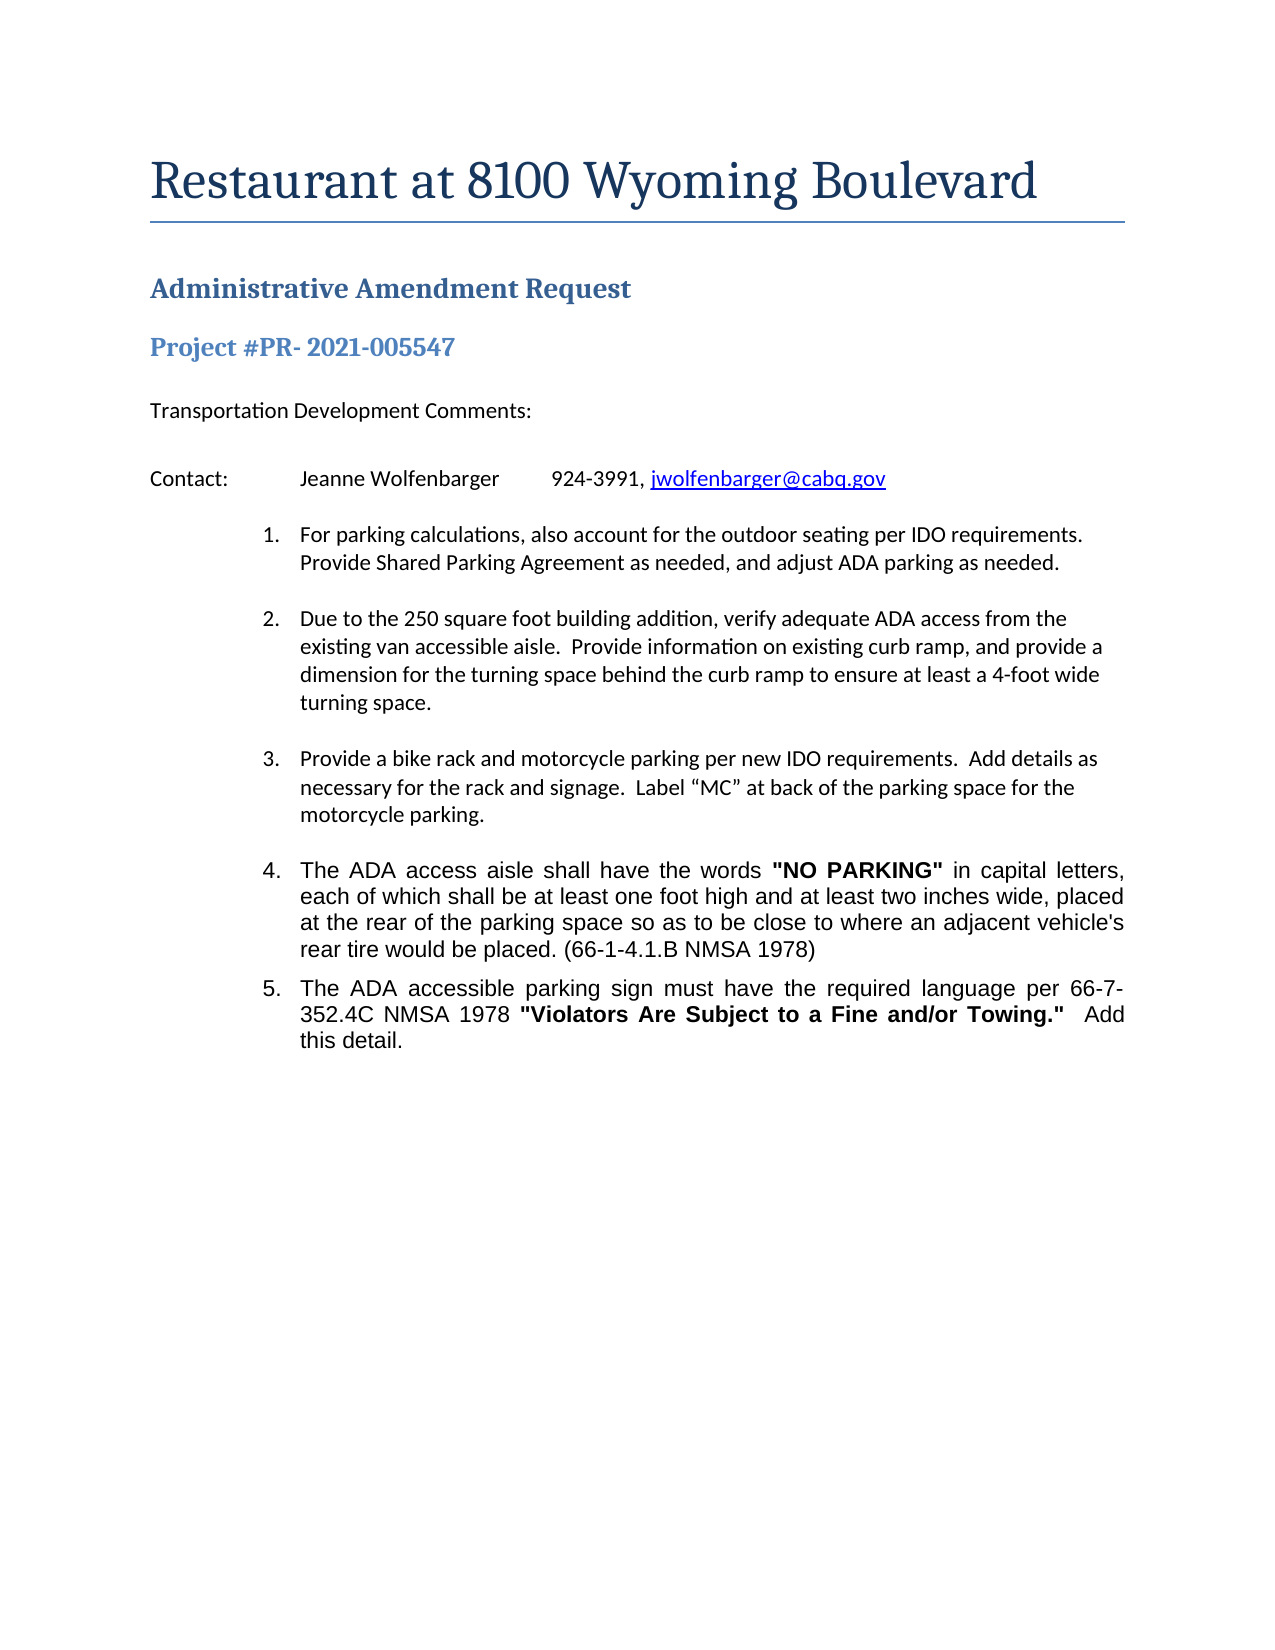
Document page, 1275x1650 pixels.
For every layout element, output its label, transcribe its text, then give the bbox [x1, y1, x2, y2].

list The ADA accessible parking sign must have the required language per 66-7-352.4C NMSA 1978 "Violators Are Subject to a Fine and/or Towing." Add this detail. [262, 974, 1125, 1054]
text Contact: Jeanne Wolfenbarger 924-3991, jwolfenbarger@cabq.gov [150, 464, 1125, 492]
subtitle Project #PR- 2021-005547 [150, 332, 1125, 363]
title Restaurant at 8100 Wyoming Boulevard [150, 150, 1125, 221]
list Due to the 250 square foot building addition, verify adequate ADA access from the existing van accessible aisle. Provide information on existing curb ramp, and provide a dimension for the turning space behind the curb ramp to ensure at least a 4-foot wide turning space. [262, 604, 1125, 717]
list The ADA access aisle shall have the words "NO PARKING" in capital letters, each of which shall be at least one foot high and at least two inches wide, placed at the rear of the parking space so as to be close to where an adjacent vehicle's rear tire would be placed. (66-1-4.1.B NMSA 1978) [262, 857, 1125, 962]
subtitle Administrative Amendment Request [150, 273, 1125, 306]
list Provide a bike rack and motorcycle parking per new IDO requirements. Add details as necessary for the rack and signage. Label “MC” at back of the parking space for the motorcycle parking. [262, 744, 1125, 829]
text Transportation Development Comments: [150, 396, 1125, 424]
list For parking calculations, also account for the outdoor seating per IDO requirements. Provide Shared Parking Agreement as needed, and adjust ADA parking as needed. [262, 520, 1125, 576]
